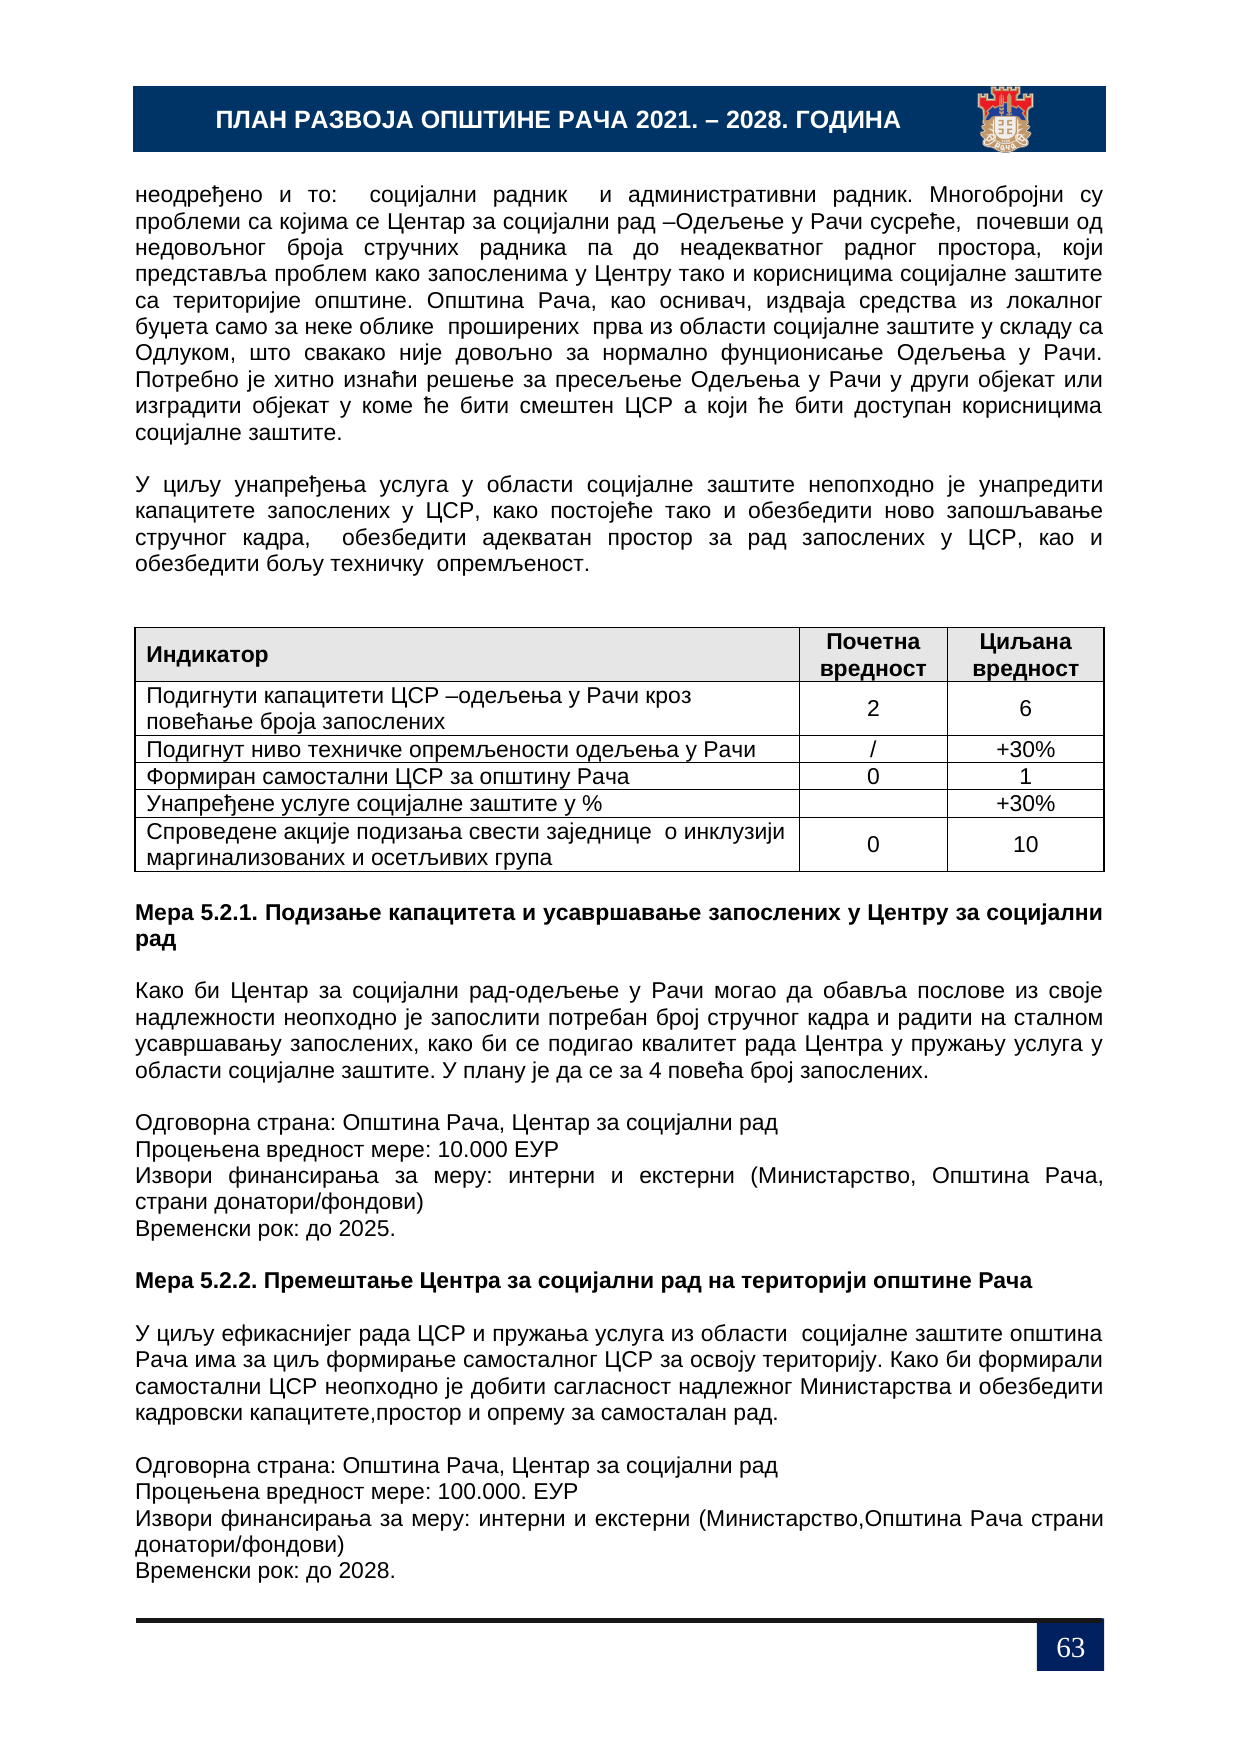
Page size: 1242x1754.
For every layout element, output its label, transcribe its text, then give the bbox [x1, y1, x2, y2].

text Извори финансирања за меру: интерни и екстерни (Министарство,Општина Рача страни донатори/фондови) [135, 1504, 1104, 1557]
text Временски рок: до 2028. [135, 1557, 1104, 1584]
table_header Циљана вредност [948, 628, 1103, 681]
table_header Почетна вредност [800, 628, 947, 681]
table_cell 2 [800, 682, 947, 734]
text Временски рок: до 2025. [135, 1215, 1104, 1241]
picture [972, 86, 1039, 153]
text Процењена вредност мере: 10.000 ЕУР [135, 1136, 1104, 1162]
table_cell Унапређене услуге социјалне заштите у % [136, 790, 799, 817]
text Како би Центар за социјални рад-одељење у Рачи могао да обавља послове из своје надлежности неопходно је запослити потребан број стручног кадра и радити на сталном усавршавању запослених, како би се подигао квалитет рада Центра у пружању услуга у области социјалне заштите. У плану је да се за 4 повећа број запослених. [135, 977, 1104, 1083]
text У циљу ефикаснијег рада ЦСР и пружања услуга из области социјалне заштите општина Рача има за циљ формирање самосталног ЦСР за освоју територију. Како би формирали самостални ЦСР неопходно је добити сагласност надлежног Министарства и обезбедити кадровски капацитете,простор и опрему за самосталан рад. [135, 1320, 1104, 1426]
table_header Индикатор [136, 628, 799, 681]
table_cell Формиран самостални ЦСР за општину Рача [136, 763, 799, 789]
text Мера 5.2.1. Подизање капацитета и усавршавање запослених у Центру за социјални рад [135, 898, 1104, 951]
table_cell +30% [948, 736, 1103, 762]
table_cell 6 [948, 682, 1103, 734]
table_cell 0 [800, 763, 947, 789]
table_cell 10 [948, 818, 1103, 871]
text Процењена вредност мере: 100.000. ЕУР [135, 1478, 1104, 1504]
text У циљу унапређења услуга у области социјалне заштите непопходно је унапредити капацитете запослених у ЦСР, како постојеће тако и обезбедити ново запошљавање стручног кадра, обезбедити адекватан простор за рад запослених у ЦСР, као и обезбедити бољу техничку опремљеност. [135, 471, 1104, 577]
table_cell / [800, 736, 947, 762]
text Одговорна страна: Општина Рача, Центар за социјални рад [135, 1452, 1104, 1478]
table_cell 0 [800, 818, 947, 871]
table_cell Подигнут ниво техничке опремљености одељења у Рачи [136, 736, 799, 762]
text Извори финансирања за меру: интерни и екстерни (Министарство, Општина Рача, страни донатори/фондови) [135, 1162, 1104, 1215]
text Одговорна страна: Општина Рача, Центар за социјални рад [135, 1109, 1104, 1136]
table_cell +30% [948, 790, 1103, 817]
table_cell [800, 790, 947, 817]
table_cell 1 [948, 763, 1103, 789]
table_cell Подигнути капацитети ЦСР –одељења у Рачи кроз повећање броја запослених [136, 682, 799, 734]
table_cell Спроведене акције подизања свести заједнице о инклузији маргинализованих и осетљивих група [136, 818, 799, 871]
text Мера 5.2.2. Премештање Центра за социјални рад на територији општине Рача [135, 1267, 1104, 1294]
